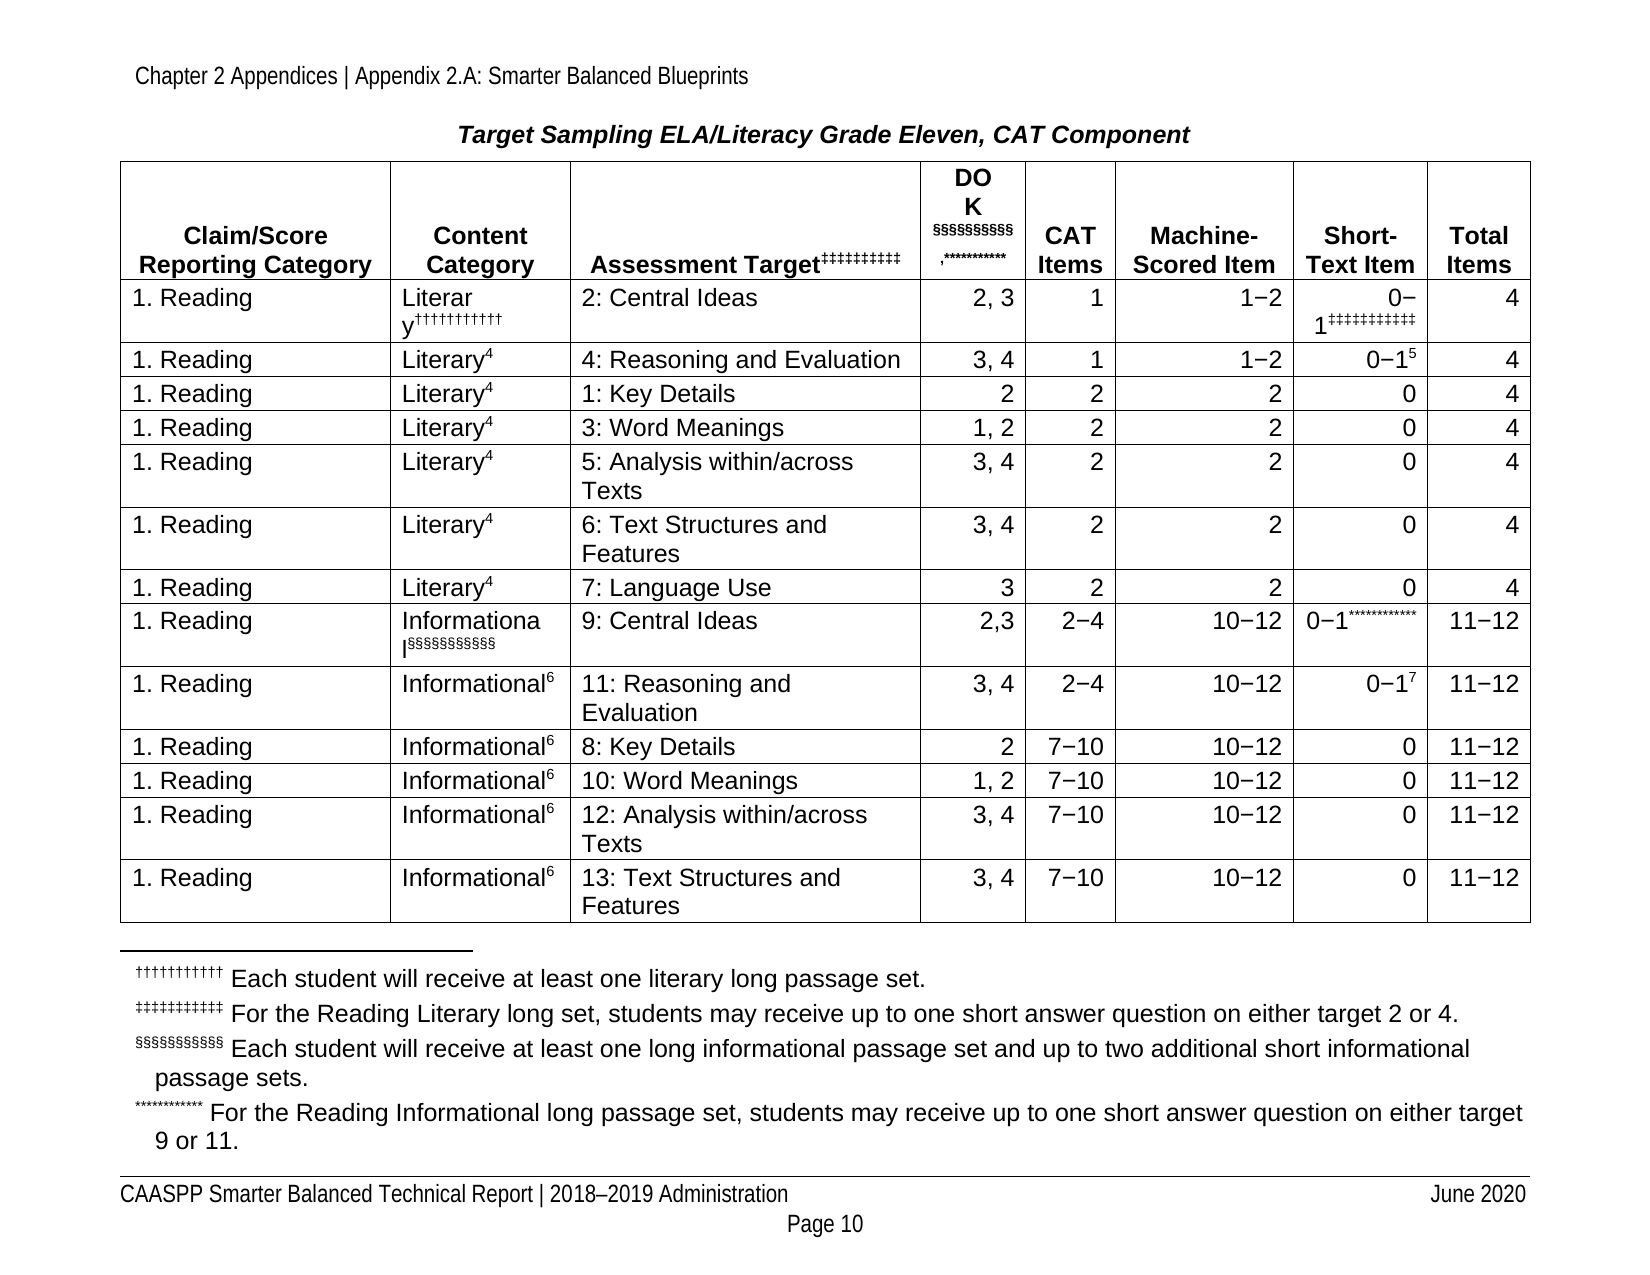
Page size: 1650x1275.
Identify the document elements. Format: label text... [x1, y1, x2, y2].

table_cell 10−12 [1116, 798, 1293, 859]
table_cell 7−10 [1026, 764, 1115, 797]
table_cell 11−12 [1428, 798, 1530, 859]
table_cell 3 [921, 570, 1025, 603]
table_cell 1. Reading [121, 604, 390, 666]
table_cell 13: Text Structures and Features [571, 860, 920, 922]
table_cell 1. Reading [121, 411, 390, 444]
table_cell 12: Analysis within/across Texts [571, 798, 920, 859]
table_cell Literary4 [391, 411, 570, 444]
table_cell Informational6 [391, 798, 570, 859]
table_cell 2: Central Ideas [571, 280, 920, 342]
table_cell 3, 4 [921, 343, 1025, 376]
table_cell 8: Key Details [571, 730, 920, 763]
table_cell Informational [391, 604, 570, 666]
table_cell 0 [1294, 570, 1427, 603]
table_cell 2 [921, 377, 1025, 410]
table_cell 3, 4 [921, 798, 1025, 859]
table_cell 3, 4 [921, 508, 1025, 569]
table_cell 1−2 [1116, 280, 1293, 342]
table_cell 2, 3 [921, 280, 1025, 342]
table_cell 10−12 [1116, 730, 1293, 763]
table_cell 4 [1428, 570, 1530, 603]
table_cell 0 [1294, 730, 1427, 763]
table_cell 0−15 [1294, 343, 1427, 376]
table_cell 11−12 [1428, 730, 1530, 763]
table_cell 0 [1294, 860, 1427, 922]
table_cell Literary4 [391, 377, 570, 410]
table_cell Informational6 [391, 667, 570, 729]
table_cell 1. Reading [121, 667, 390, 729]
table_header DOK, [921, 162, 1025, 279]
table_cell 2 [1026, 377, 1115, 410]
table_cell 0−1 [1294, 604, 1427, 666]
table_cell 4 [1428, 343, 1530, 376]
table_cell 4: Reasoning and Evaluation [571, 343, 920, 376]
table_cell 2 [1026, 411, 1115, 444]
table_cell Literary4 [391, 570, 570, 603]
table_cell 1. Reading [121, 445, 390, 507]
table_cell Informational6 [391, 730, 570, 763]
table_cell 3: Word Meanings [571, 411, 920, 444]
table_cell Informational6 [391, 860, 570, 922]
table_cell 3, 4 [921, 667, 1025, 729]
table_cell 0 [1294, 377, 1427, 410]
table_cell 0 [1294, 445, 1427, 507]
table_cell 4 [1428, 411, 1530, 444]
table_cell 4 [1428, 445, 1530, 507]
table_cell 1 [1026, 280, 1115, 342]
table_cell 1. Reading [121, 570, 390, 603]
table_header CAT Items [1026, 162, 1115, 279]
table_cell 7−10 [1026, 730, 1115, 763]
table_header Short-Text Item [1294, 162, 1427, 279]
table_header Machine-Scored Item [1116, 162, 1293, 279]
table_cell 7−10 [1026, 860, 1115, 922]
table_cell 0 [1294, 798, 1427, 859]
table_header Total Items [1428, 162, 1530, 279]
table_header Claim/Score Reporting Category [121, 162, 390, 279]
table_cell 2 [1116, 508, 1293, 569]
table_cell 0−17 [1294, 667, 1427, 729]
table_cell 1. Reading [121, 377, 390, 410]
table_cell 4 [1428, 508, 1530, 569]
table_cell Literary4 [391, 445, 570, 507]
table_cell 1, 2 [921, 411, 1025, 444]
table_cell 1, 2 [921, 764, 1025, 797]
table_cell 2 [1116, 445, 1293, 507]
table_cell 0 [1294, 764, 1427, 797]
table_cell 5: Analysis within/across Texts [571, 445, 920, 507]
table_cell 2 [1026, 508, 1115, 569]
table_cell 1. Reading [121, 764, 390, 797]
table_cell 11−12 [1428, 764, 1530, 797]
table_cell 0 [1294, 411, 1427, 444]
table_header Assessment Target [571, 162, 920, 279]
table_cell 1. Reading [121, 508, 390, 569]
table_cell 0 [1294, 508, 1427, 569]
table_cell 10−12 [1116, 764, 1293, 797]
table_cell 1−2 [1116, 343, 1293, 376]
table_cell 1. Reading [121, 730, 390, 763]
table_cell 7: Language Use [571, 570, 920, 603]
table_cell 1. Reading [121, 343, 390, 376]
table_cell 2 [1116, 570, 1293, 603]
table_cell 1. Reading [121, 280, 390, 342]
subtitle Target Sampling ELA/Literacy Grade Eleven, CAT Component [120, 120, 1530, 149]
table_cell 1 [1026, 343, 1115, 376]
table_cell 2 [1116, 411, 1293, 444]
table_cell 7−10 [1026, 798, 1115, 859]
table_cell 10−12 [1116, 667, 1293, 729]
table_cell 11−12 [1428, 604, 1530, 666]
table_cell 4 [1428, 377, 1530, 410]
table_cell 11: Reasoning and Evaluation [571, 667, 920, 729]
table_cell Informational6 [391, 764, 570, 797]
table_cell 1: Key Details [571, 377, 920, 410]
table_cell 10−12 [1116, 604, 1293, 666]
table_cell Literary [391, 280, 570, 342]
table_header Content Category [391, 162, 570, 279]
table_cell 2 [921, 730, 1025, 763]
table_cell 0−1 [1294, 280, 1427, 342]
table_cell 2 [1026, 445, 1115, 507]
table_cell 10: Word Meanings [571, 764, 920, 797]
table_cell Literary4 [391, 343, 570, 376]
table_cell 11−12 [1428, 667, 1530, 729]
table_cell 2 [1116, 377, 1293, 410]
table_cell 9: Central Ideas [571, 604, 920, 666]
table_cell 3, 4 [921, 445, 1025, 507]
table_cell 4 [1428, 280, 1530, 342]
table_cell 11−12 [1428, 860, 1530, 922]
table_cell 3, 4 [921, 860, 1025, 922]
table_cell 1. Reading [121, 860, 390, 922]
table_cell Literary4 [391, 508, 570, 569]
table_cell 2−4 [1026, 667, 1115, 729]
table_cell 1. Reading [121, 798, 390, 859]
table_cell 2,3 [921, 604, 1025, 666]
table_cell 2 [1026, 570, 1115, 603]
table_cell 2−4 [1026, 604, 1115, 666]
table_cell 10−12 [1116, 860, 1293, 922]
table_cell 6: Text Structures and Features [571, 508, 920, 569]
